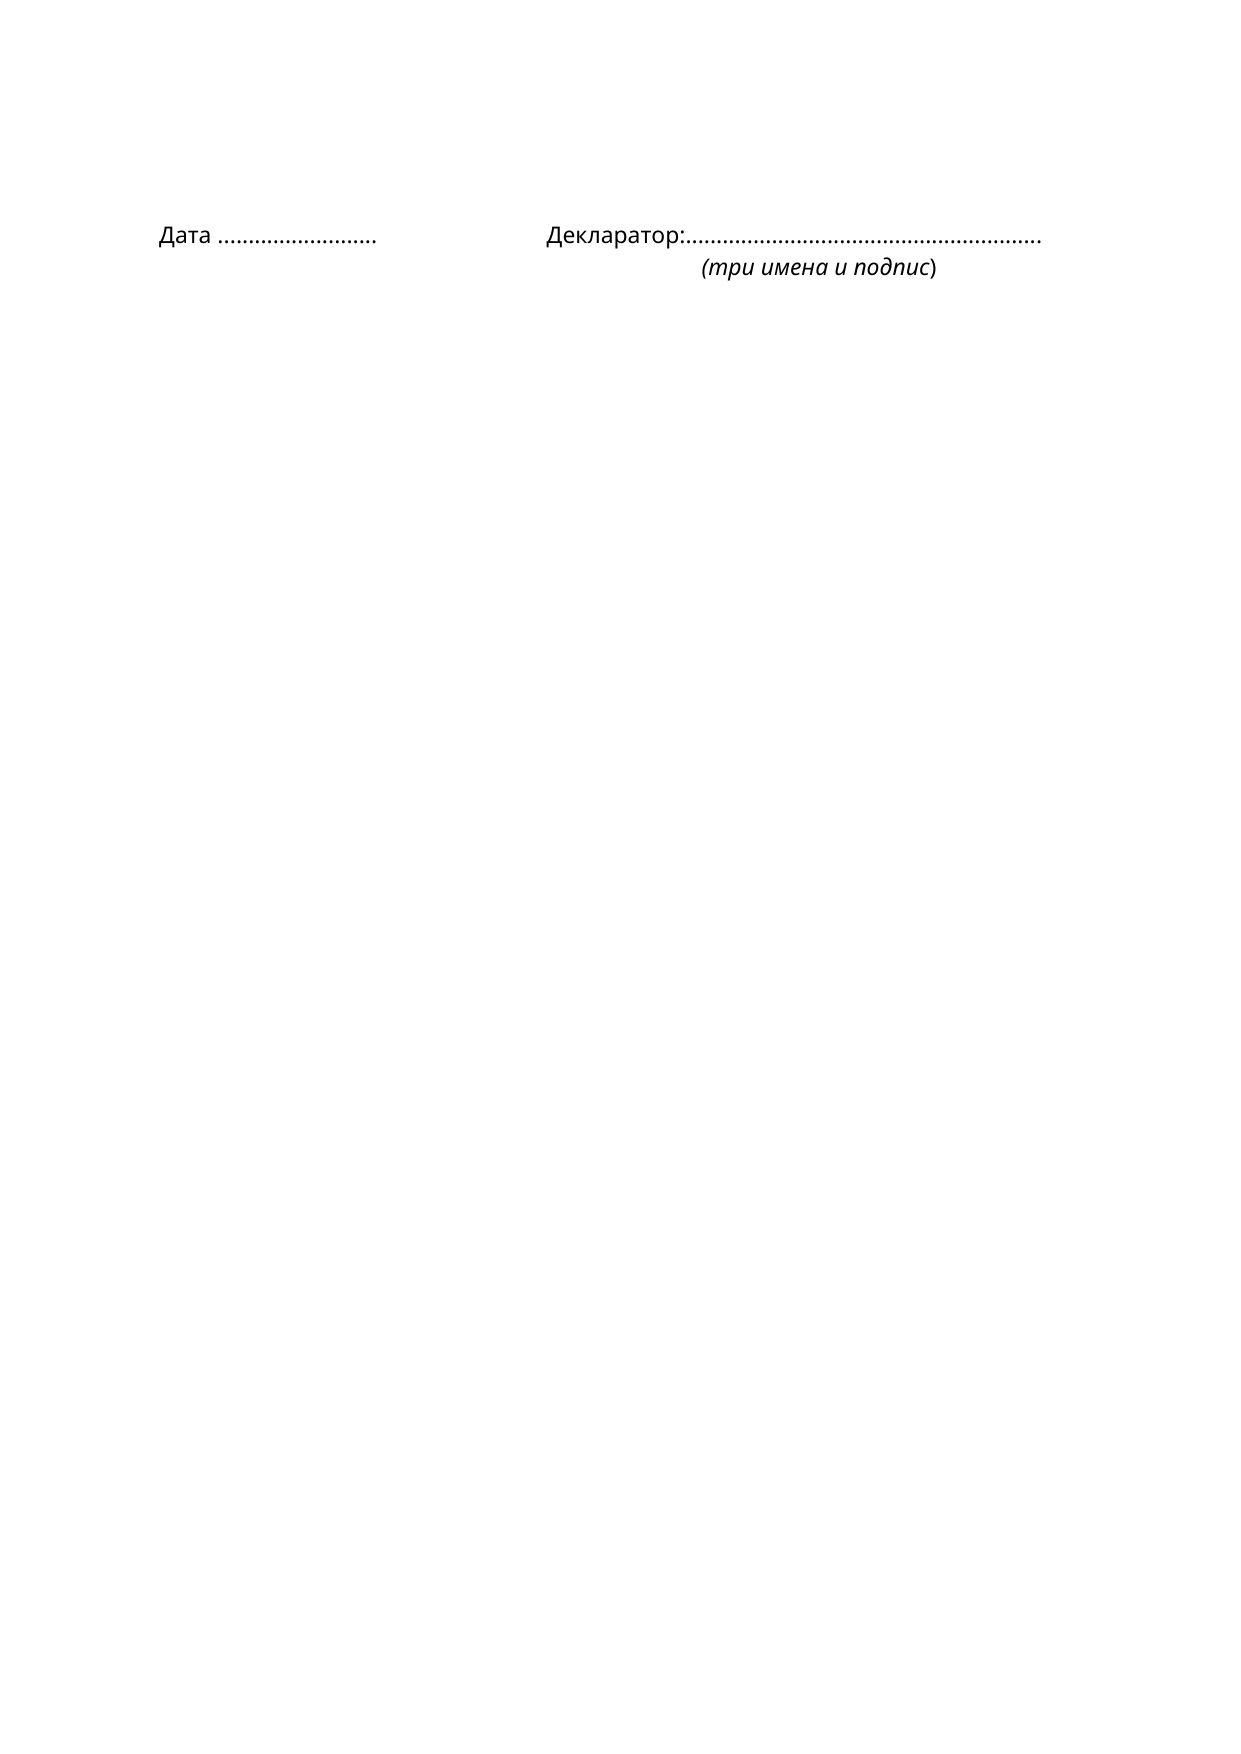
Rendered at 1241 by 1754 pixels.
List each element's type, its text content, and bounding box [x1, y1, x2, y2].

table_header Дата .......................... [148, 220, 535, 282]
table_header Декларатор:.......................................................... (три имена и подпис) [535, 220, 1093, 282]
